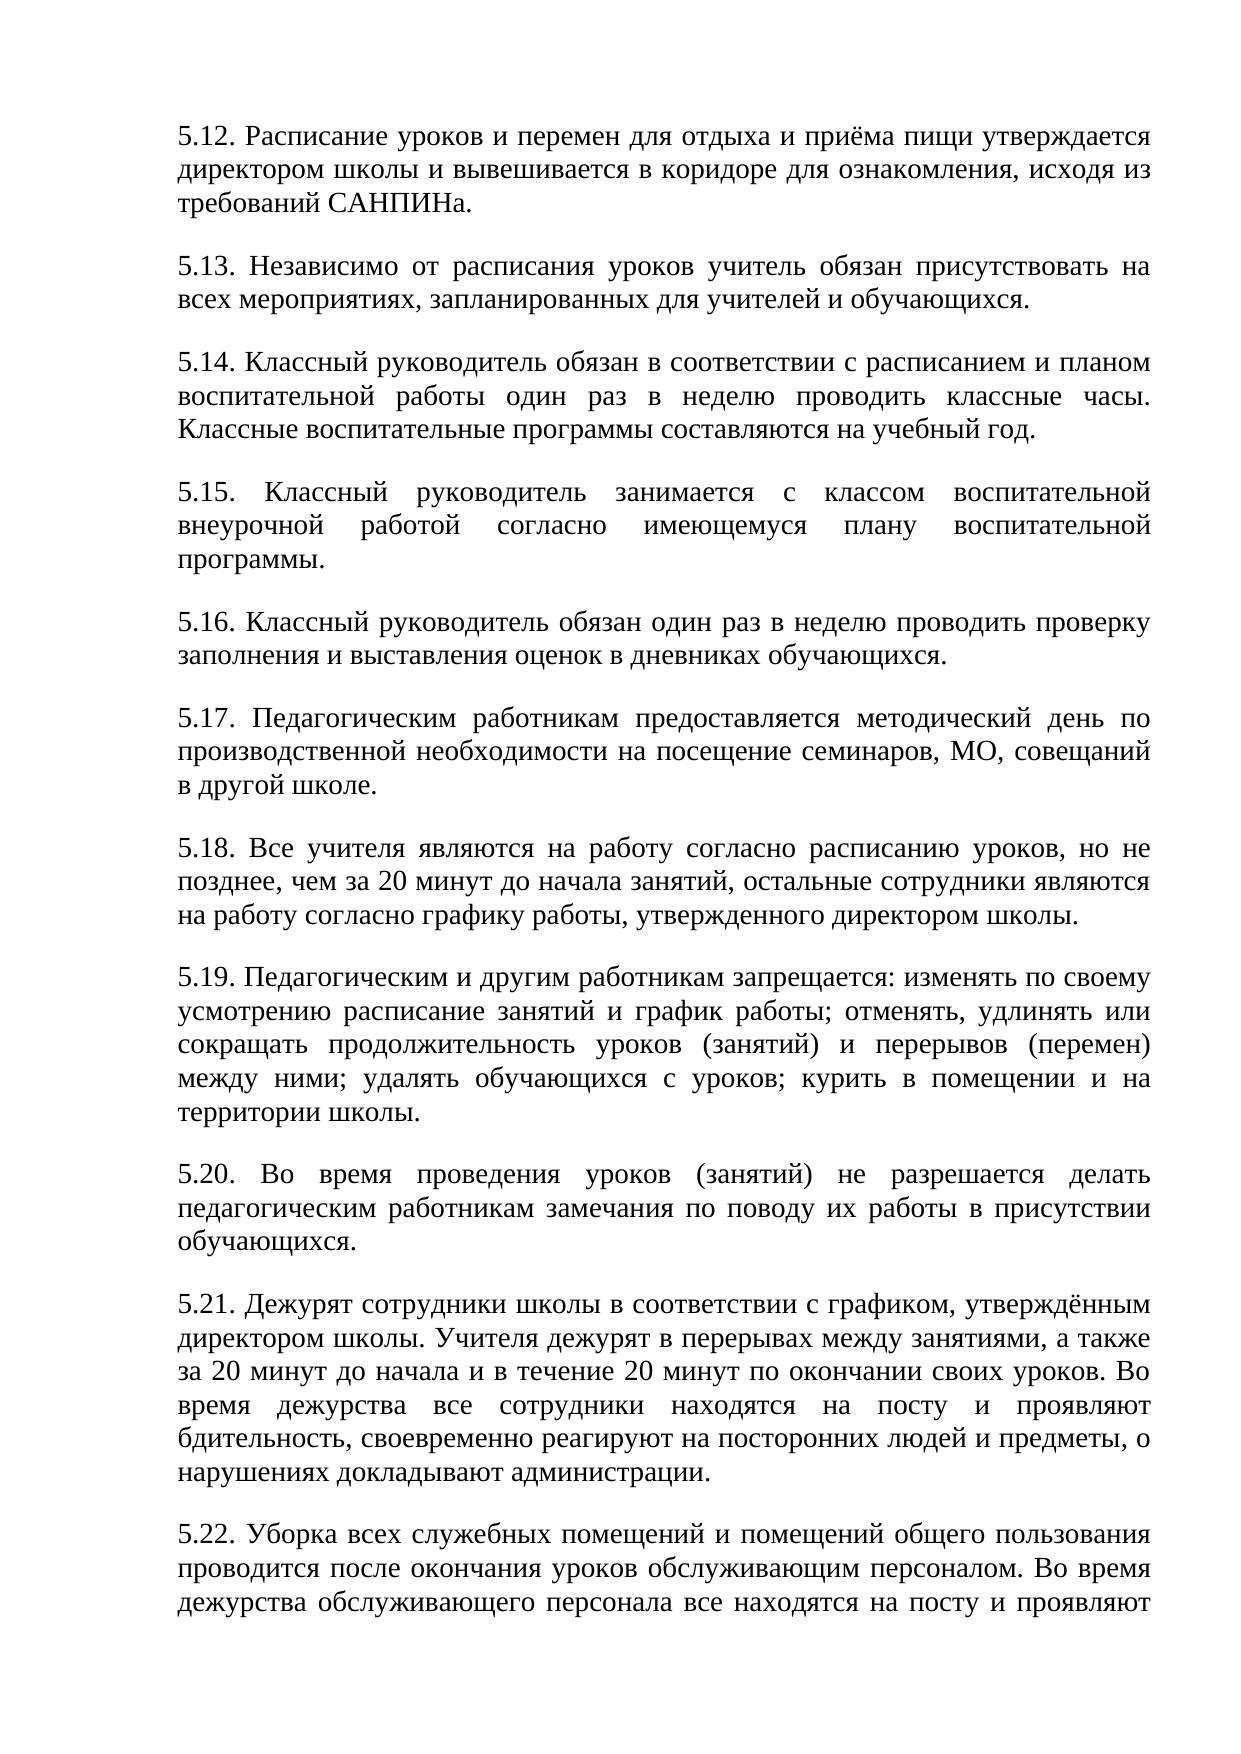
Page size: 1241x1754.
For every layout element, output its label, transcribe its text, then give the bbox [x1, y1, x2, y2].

text 5.19. Педагогическим и другим работникам запрещается: изменять по своему усмотрению расписание занятий и график работы; отменять, удлинять или сокращать продолжительность уроков (занятий) и перерывов (перемен) между ними; удалять обучающихся с уроков; курить в помещении и на территории школы. [177, 959, 1152, 1127]
text 5.13. Независимо от расписания уроков учитель обязан присутствовать на всех мероприятиях, запланированных для учителей и обучающихся. [177, 248, 1152, 315]
text 5.16. Классный руководитель обязан один раз в неделю проводить проверку заполнения и выставления оценок в дневниках обучающихся. [177, 604, 1152, 671]
text 5.14. Классный руководитель обязан в соответствии с расписанием и планом воспитательной работы один раз в неделю проводить классные часы. Классные воспитательные программы составляются на учебный год. [177, 344, 1152, 445]
text 5.20. Во время проведения уроков (занятий) не разрешается делать педагогическим работникам замечания по поводу их работы в присутствии обучающихся. [177, 1156, 1152, 1257]
text 5.21. Дежурят сотрудники школы в соответствии с графиком, утверждённым директором школы. Учителя дежурят в перерывах между занятиями, а также за 20 минут до начала и в течение 20 минут по окончании своих уроков. Во время дежурства все сотрудники находятся на посту и проявляют бдительность, своевременно реагируют на посторонних людей и предметы, о нарушениях докладывают администрации. [177, 1286, 1152, 1487]
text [177, 1517, 1152, 1617]
text 5.15. Классный руководитель занимается с классом воспитательной внеурочной работой согласно имеющемуся плану воспитательной программы. [177, 474, 1152, 574]
text 5.18. Все учителя являются на работу согласно расписанию уроков, но не позднее, чем за 20 минут до начала занятий, остальные сотрудники являются на работу согласно графику работы, утвержденного директором школы. [177, 830, 1152, 930]
text 5.17. Педагогическим работникам предоставляется методический день по производственной необходимости на посещение семинаров, МО, совещаний в другой школе. [177, 700, 1152, 801]
text 5.12. Расписание уроков и перемен для отдыха и приёма пищи утверждается директором школы и вывешивается в коридоре для ознакомления, исходя из требований САНПИНа. [177, 118, 1152, 219]
